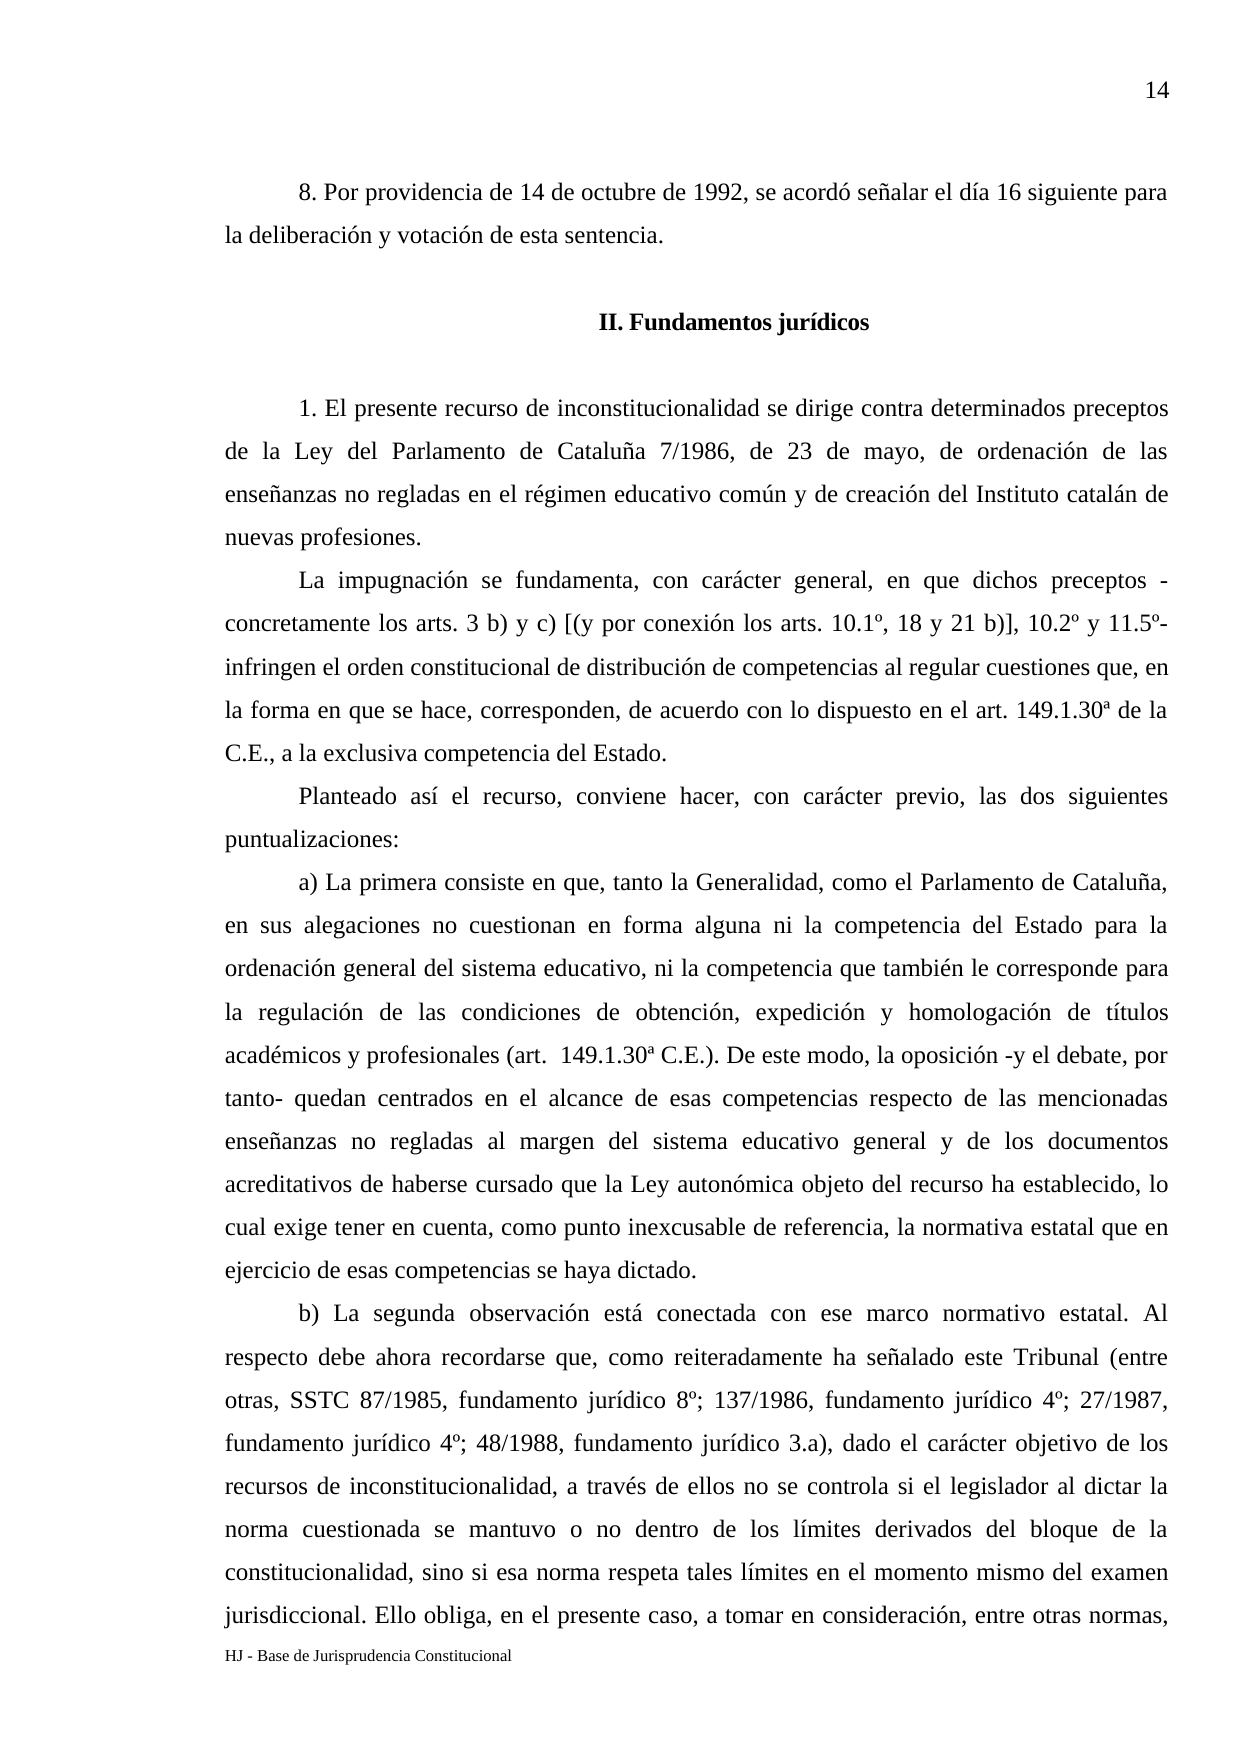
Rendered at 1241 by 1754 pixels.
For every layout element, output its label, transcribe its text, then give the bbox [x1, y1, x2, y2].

text a) La primera consiste en que, tanto la Generalidad, como el Parlamento de Cataluña, en sus alegaciones no cuestionan en forma alguna ni la competencia del Estado para la ordenación general del sistema educativo, ni la competencia que también le corresponde para la regulación de las condiciones de obtención, expedición y homologación de títulos académicos y profesionales (art. 149.1.30ª C.E.). De este modo, la oposición -y el debate, por tanto- quedan centrados en el alcance de esas competencias respecto de las mencionadas enseñanzas no regladas al margen del sistema educativo general y de los documentos acreditativos de haberse cursado que la Ley autonómica objeto del recurso ha establecido, lo cual exige tener en cuenta, como punto inexcusable de referencia, la normativa estatal que en ejercicio de esas competencias se haya dictado. [224, 867, 1169, 1284]
text La impugnación se fundamenta, con carácter general, en que dichos preceptos -concretamente los arts. 3 b) y c) [(y por conexión los arts. 10.1º, 18 y 21 b)], 10.2º y 11.5º- infringen el orden constitucional de distribución de competencias al regular cuestiones que, en la forma en que se hace, corresponden, de acuerdo con lo dispuesto en el art. 149.1.30ª de la C.E., a la exclusiva competencia del Estado. [224, 565, 1169, 767]
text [224, 1298, 1169, 1629]
text 1. El presente recurso de inconstitucionalidad se dirige contra determinados preceptos de la Ley del Parlamento de Cataluña 7/1986, de 23 de mayo, de ordenación de las enseñanzas no regladas en el régimen educativo común y de creación del Instituto catalán de nuevas profesiones. [224, 393, 1169, 551]
text Planteado así el recurso, conviene hacer, con carácter previo, las dos siguientes puntualizaciones: [224, 781, 1169, 853]
text 8. Por providencia de 14 de octubre de 1992, se acordó señalar el día 16 siguiente para la deliberación y votación de esta sentencia. [224, 177, 1169, 249]
subtitle II. Fundamentos jurídicos [224, 307, 1169, 335]
